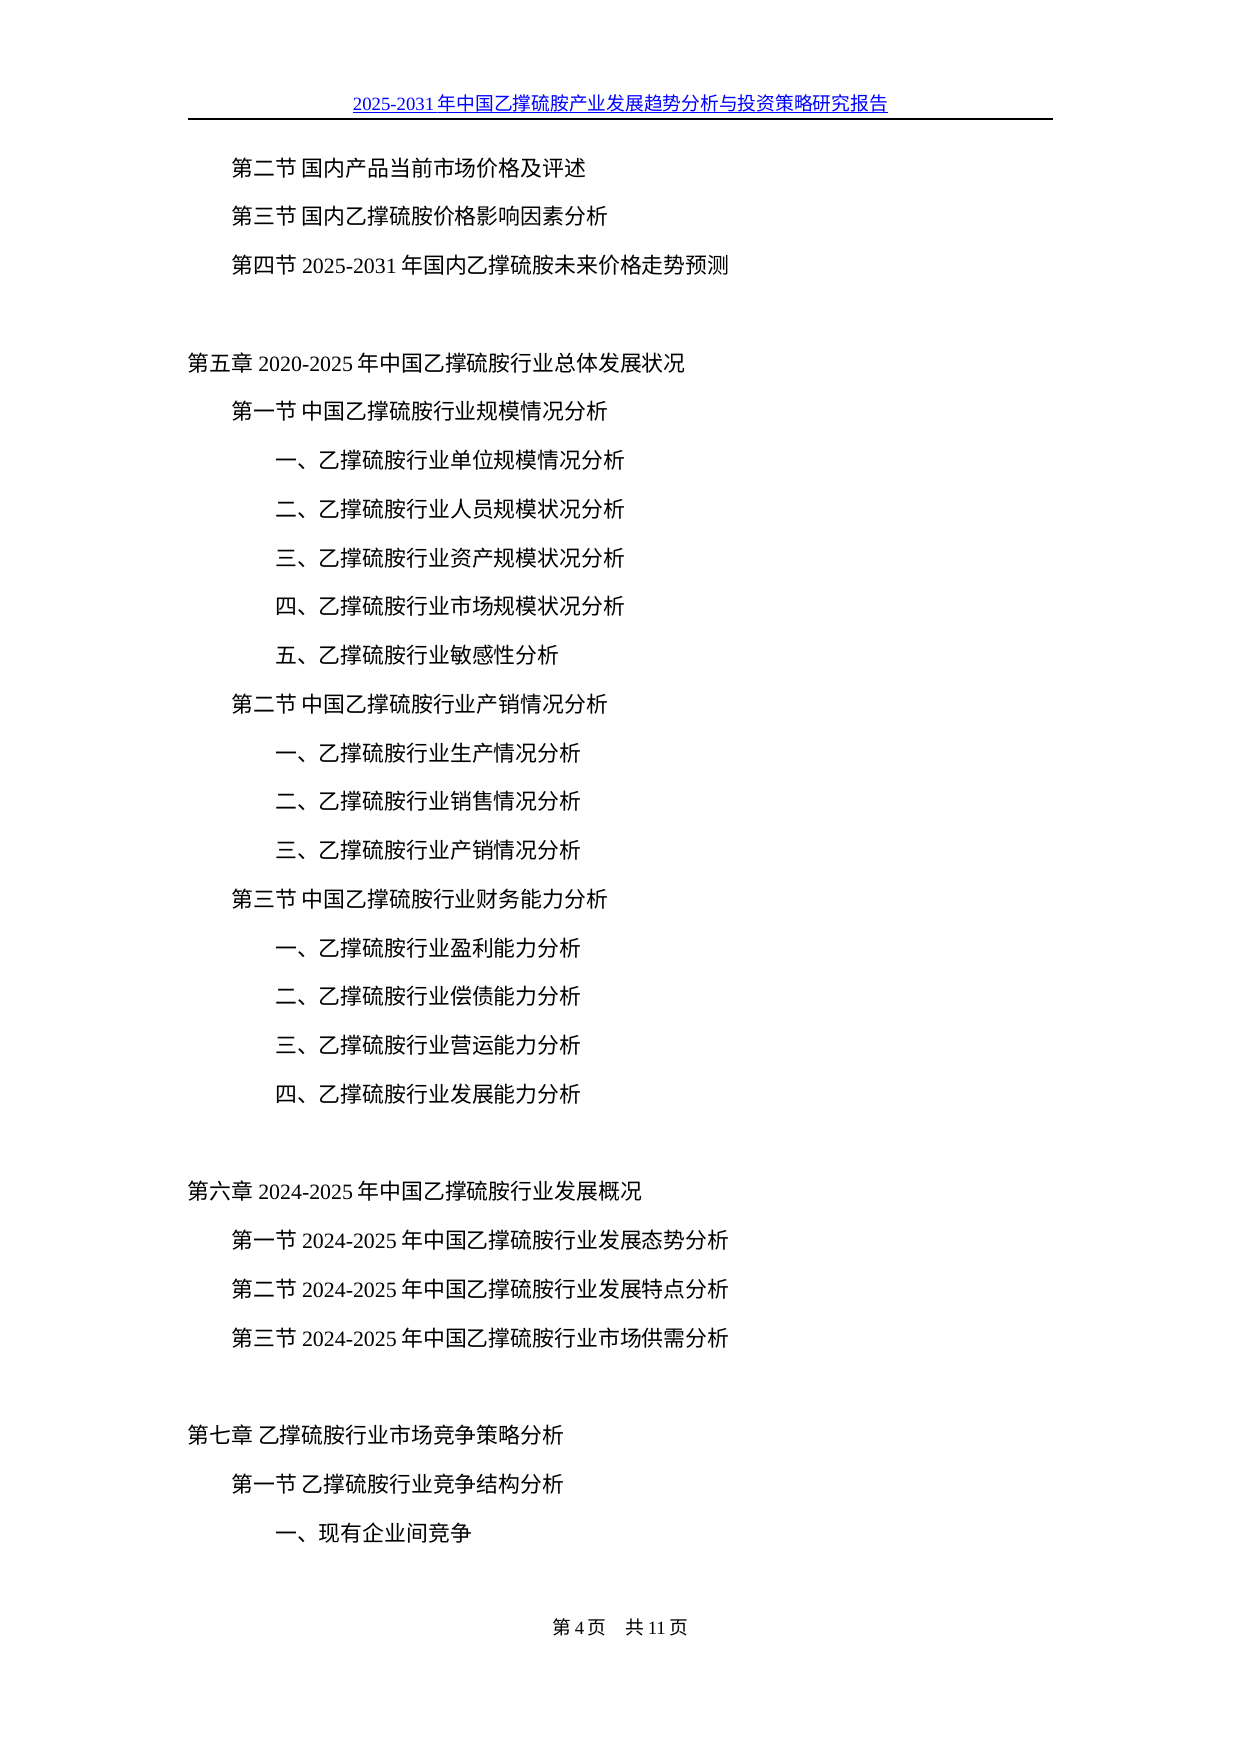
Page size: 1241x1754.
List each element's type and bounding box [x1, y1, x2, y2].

text [187, 150, 1053, 1548]
